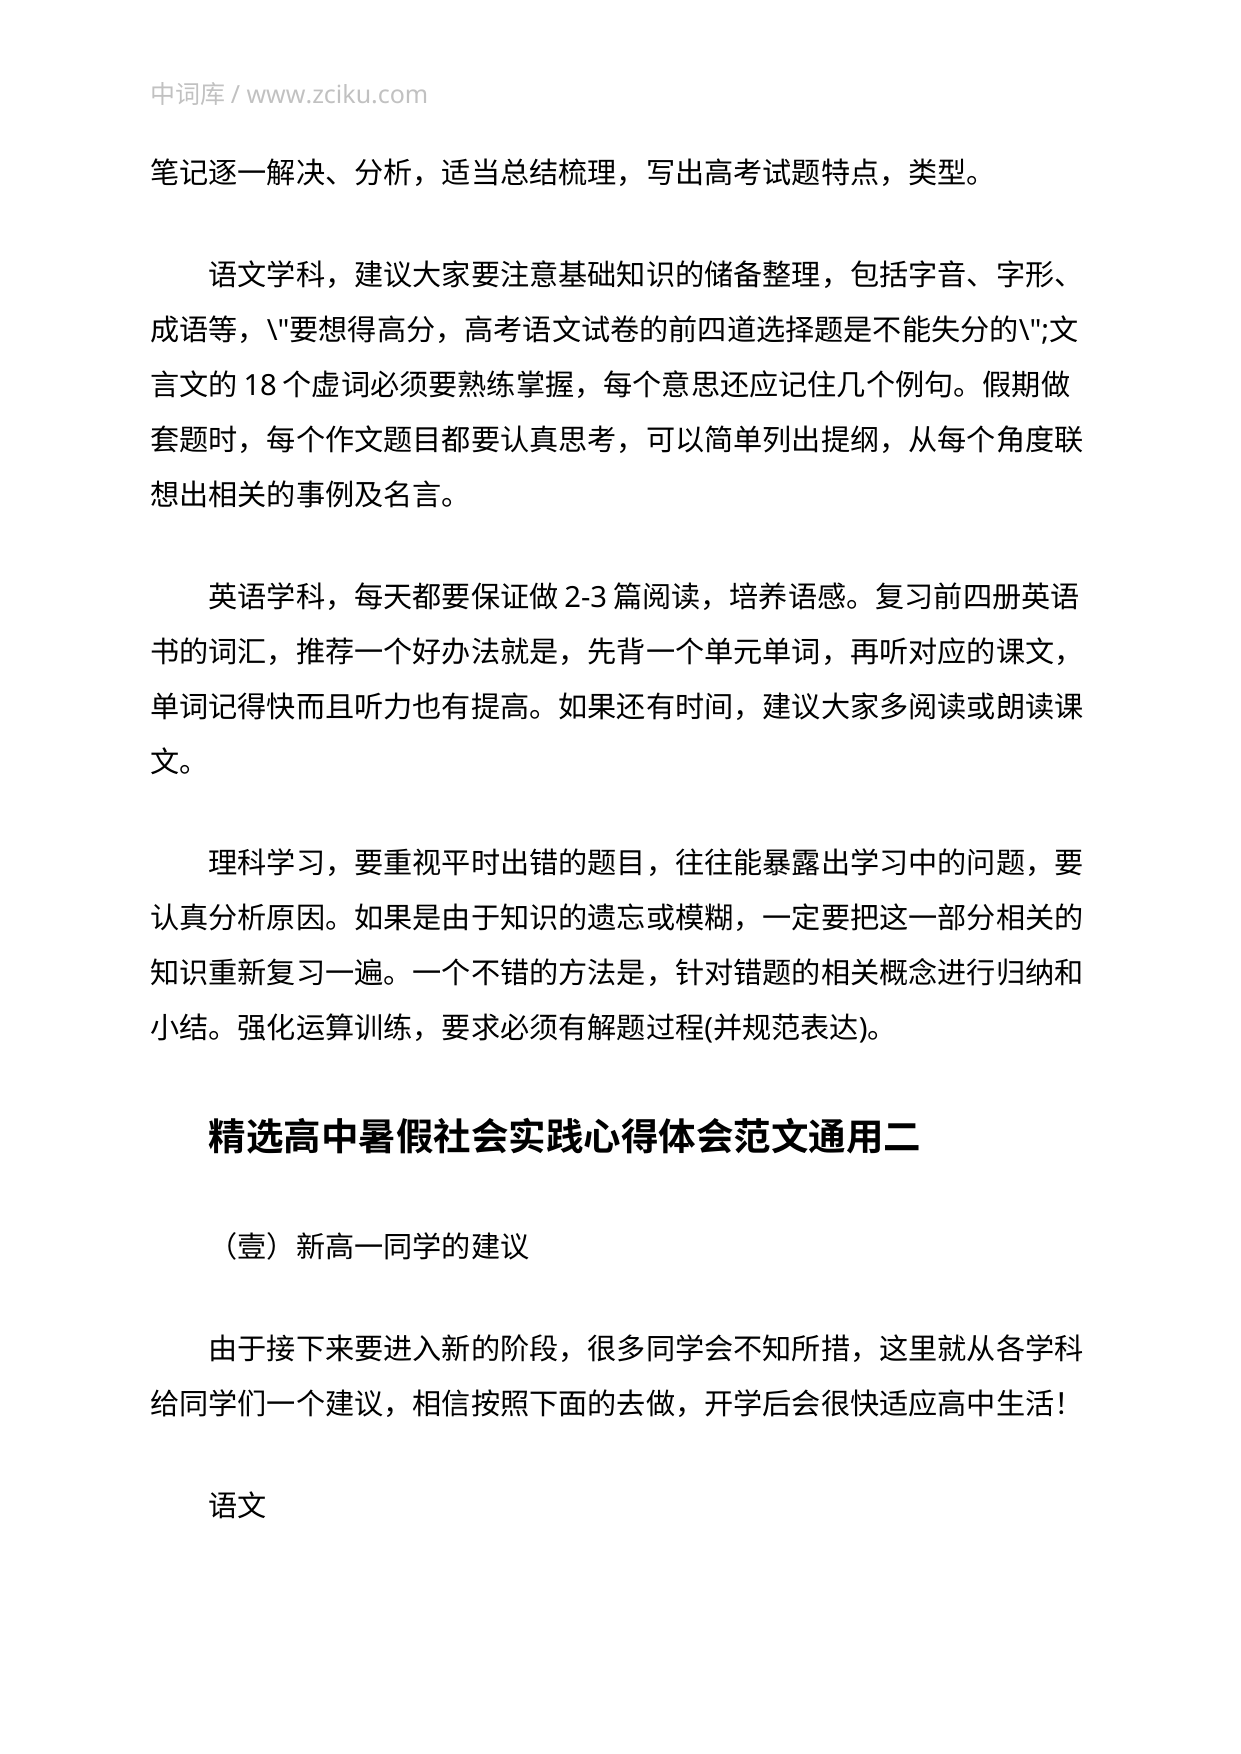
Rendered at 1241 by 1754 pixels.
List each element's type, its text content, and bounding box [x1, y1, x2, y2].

text （壹）新高一同学的建议 [150, 1224, 1090, 1266]
text 语文学科，建议大家要注意基础知识的储备整理，包括字音、字形、成语等，\"要想得高分，高考语文试卷的前四道选择题是不能失分的\";文言文的18个虚词必须要熟练掌握，每个意思还应记住几个例句。假期做套题时，每个作文题目都要认真思考，可以简单列出提纲，从每个角度联想出相关的事例及名言。 [150, 252, 1090, 514]
text 理科学习，要重视平时出错的题目，往往能暴露出学习中的问题，要认真分析原因。如果是由于知识的遗忘或模糊，一定要把这一部分相关的知识重新复习一遍。一个不错的方法是，针对错题的相关概念进行归纳和小结。强化运算训练，要求必须有解题过程(并规范表达)。 [150, 840, 1090, 1047]
text 英语学科，每天都要保证做2-3篇阅读，培养语感。复习前四册英语书的词汇，推荐一个好办法就是，先背一个单元单词，再听对应的课文，单词记得快而且听力也有提高。如果还有时间，建议大家多阅读或朗读课文。 [150, 573, 1090, 780]
text 语文 [150, 1482, 1090, 1525]
text 精选高中暑假社会实践心得体会范文通用二 [150, 1107, 1090, 1161]
text 由于接下来要进入新的阶段，很多同学会不知所措，这里就从各学科给同学们一个建议，相信按照下面的去做，开学后会很快适应高中生活！ [150, 1326, 1090, 1423]
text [150, 150, 1090, 192]
